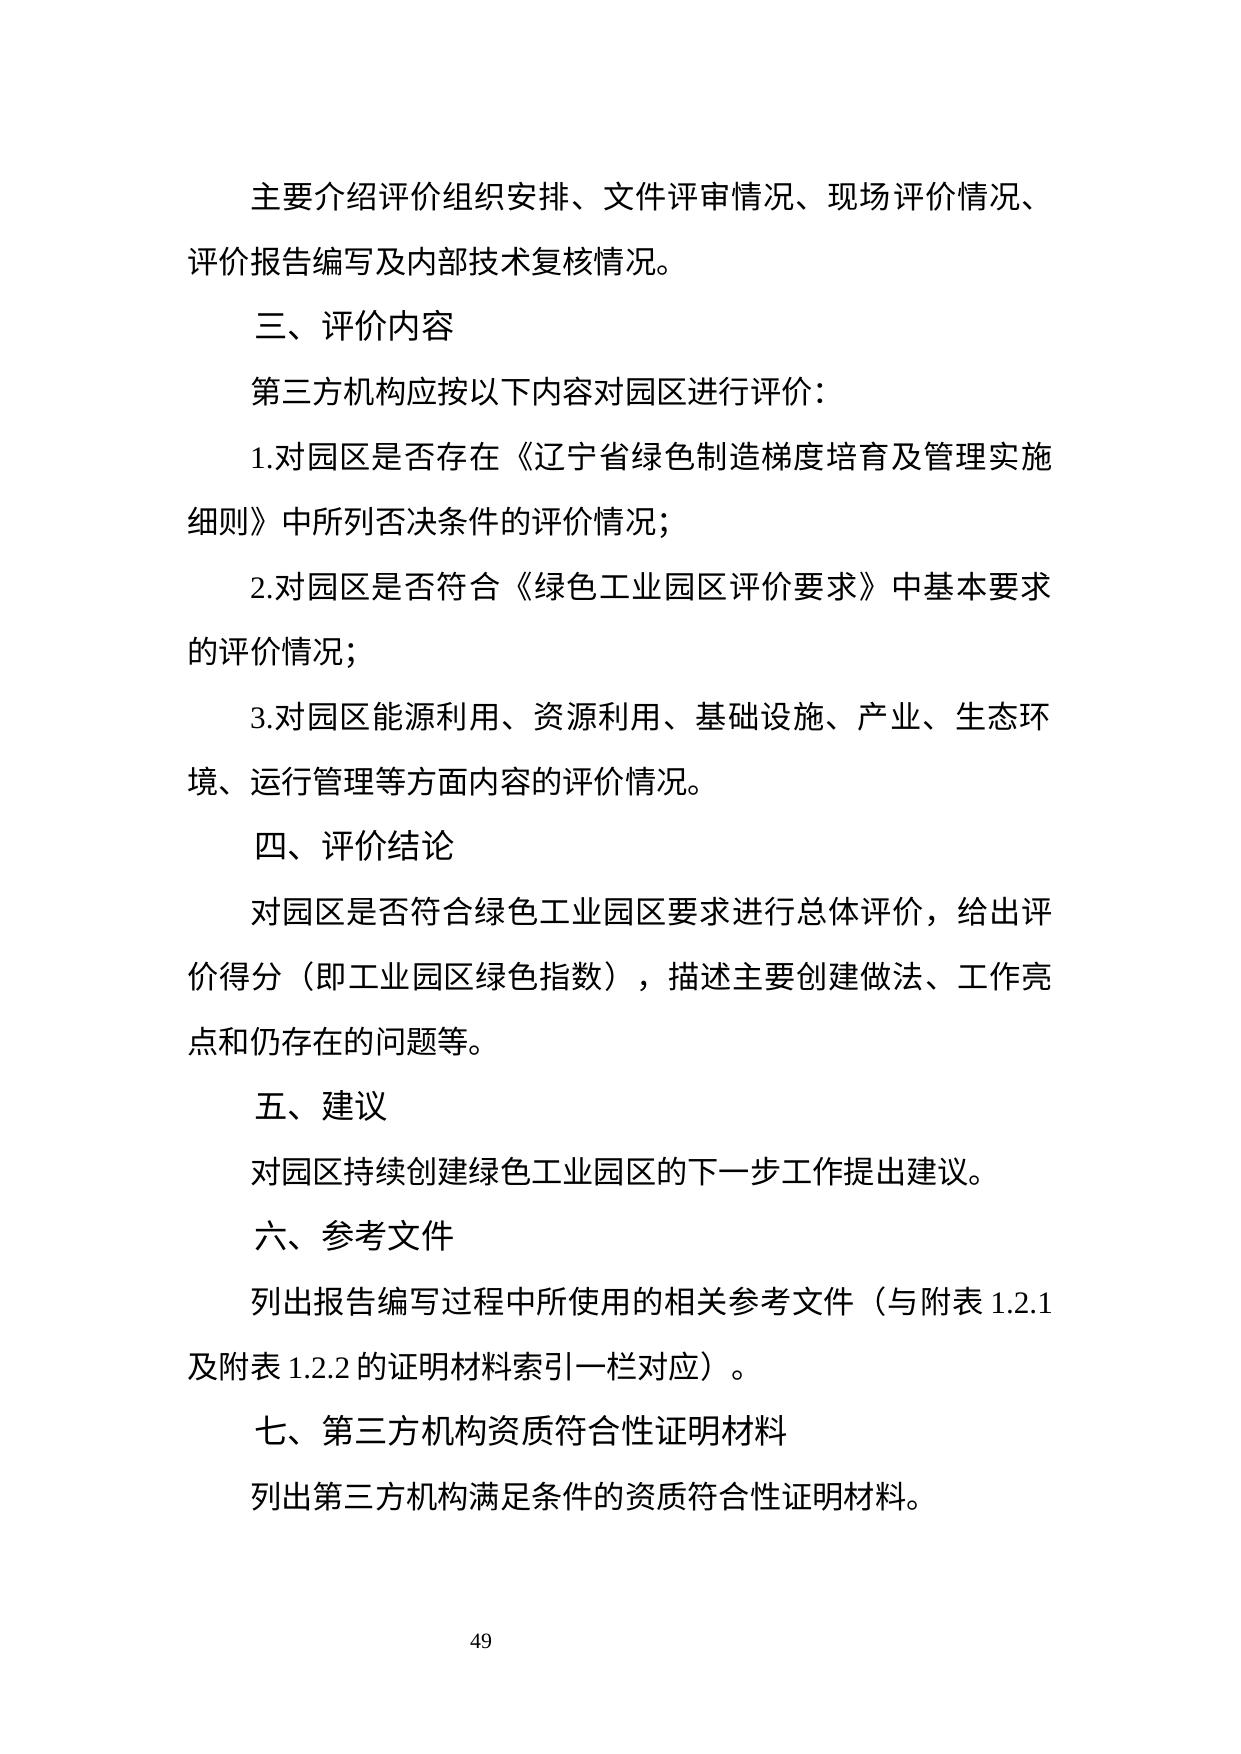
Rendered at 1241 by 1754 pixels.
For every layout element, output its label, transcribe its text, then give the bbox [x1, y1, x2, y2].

text 列出第三方机构满足条件的资质符合性证明材料。 [187, 1462, 1053, 1527]
text 对园区持续创建绿色工业园区的下一步工作提出建议。 [187, 1137, 1053, 1202]
list 3.对园区能源利用、资源利用、基础设施、产业、生态环境、运行管理等方面内容的评价情况。 [187, 682, 1053, 812]
list 2.对园区是否符合《绿色工业园区评价要求》中基本要求的评价情况； [187, 552, 1053, 682]
text 六、参考文件 [187, 1202, 1053, 1267]
text 主要介绍评价组织安排、文件评审情况、现场评价情况、评价报告编写及内部技术复核情况。 [187, 162, 1053, 292]
text 四、评价结论 [187, 812, 1053, 877]
text 对园区是否符合绿色工业园区要求进行总体评价，给出评价得分（即工业园区绿色指数），描述主要创建做法、工作亮点和仍存在的问题等。 [187, 877, 1053, 1072]
text 五、建议 [187, 1072, 1053, 1137]
text 三、评价内容 [187, 292, 1053, 357]
list 1.对园区是否存在《辽宁省绿色制造梯度培育及管理实施细则》中所列否决条件的评价情况； [187, 422, 1053, 552]
text 第三方机构应按以下内容对园区进行评价： [187, 357, 1053, 422]
text 列出报告编写过程中所使用的相关参考文件（与附表1.2.1及附表1.2.2的证明材料索引一栏对应）。 [187, 1267, 1053, 1397]
text 七、第三方机构资质符合性证明材料 [187, 1397, 1053, 1462]
